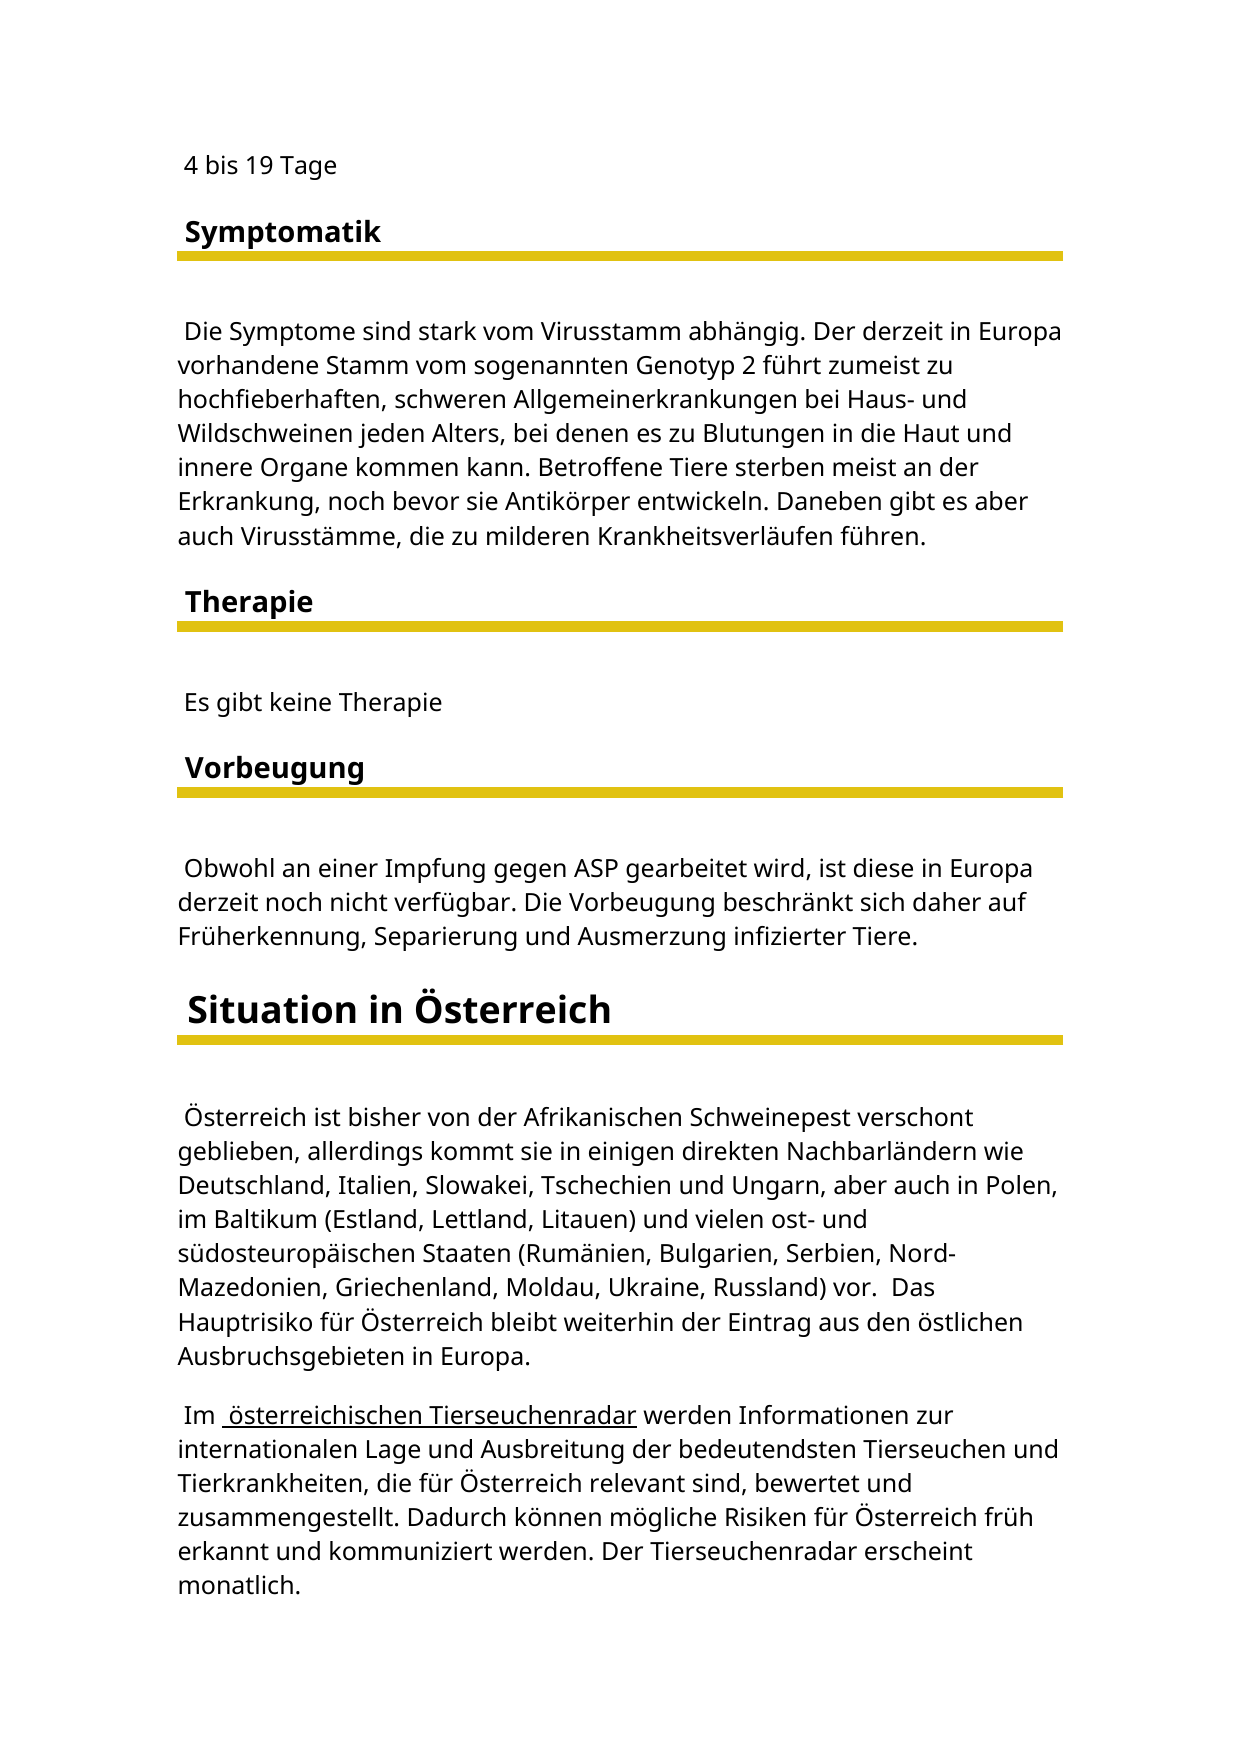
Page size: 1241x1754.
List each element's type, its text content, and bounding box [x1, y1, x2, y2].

text Situation in Österreich [177, 984, 1063, 1035]
text Therapie [177, 581, 1063, 621]
text Die Symptome sind stark vom Virusstamm abhängig. Der derzeit in Europa vorhandene Stamm vom sogenannten Genotyp 2 führt zumeist zu hochfieberhaften, schweren Allgemeinerkrankungen bei Haus- und Wildschweinen jeden Alters, bei denen es zu Blutungen in die Haut und innere Organe kommen kann. Betroffene Tiere sterben meist an der Erkrankung, noch bevor sie Antikörper entwickeln. Daneben gibt es aber auch Virusstämme, die zu milderen Krankheitsverläufen führen. [177, 314, 1063, 552]
text Symptomatik [177, 211, 1063, 251]
text 4 bis 19 Tage [177, 148, 1063, 182]
text Österreich ist bisher von der Afrikanischen Schweinepest verschont geblieben, allerdings kommt sie in einigen direkten Nachbarländern wie Deutschland, Italien, Slowakei, Tschechien und Ungarn, aber auch in Polen, im Baltikum (Estland, Lettland, Litauen) und vielen ost- und südosteuropäischen Staaten (Rumänien, Bulgarien, Serbien, Nord-Mazedonien, Griechenland, Moldau, Ukraine, Russland) vor. Das Hauptrisiko für Österreich bleibt weiterhin der Eintrag aus den östlichen Ausbruchsgebieten in Europa. [177, 1100, 1063, 1372]
text Vorbeugung [177, 748, 1063, 787]
text Es gibt keine Therapie [177, 684, 1063, 718]
text Im österreichischen Tierseuchenradar werden Informationen zur internationalen Lage und Ausbreitung der bedeutendsten Tierseuchen und Tierkrankheiten, die für Österreich relevant sind, bewertet und zusammengestellt. Dadurch können mögliche Risiken für Österreich früh erkannt und kommuniziert werden. Der Tierseuchenradar erscheint monatlich. [177, 1397, 1063, 1602]
text Obwohl an einer Impfung gegen ASP gearbeitet wird, ist diese in Europa derzeit noch nicht verfügbar. Die Vorbeugung beschränkt sich daher auf Früherkennung, Separierung und Ausmerzung infizierter Tiere. [177, 850, 1063, 953]
